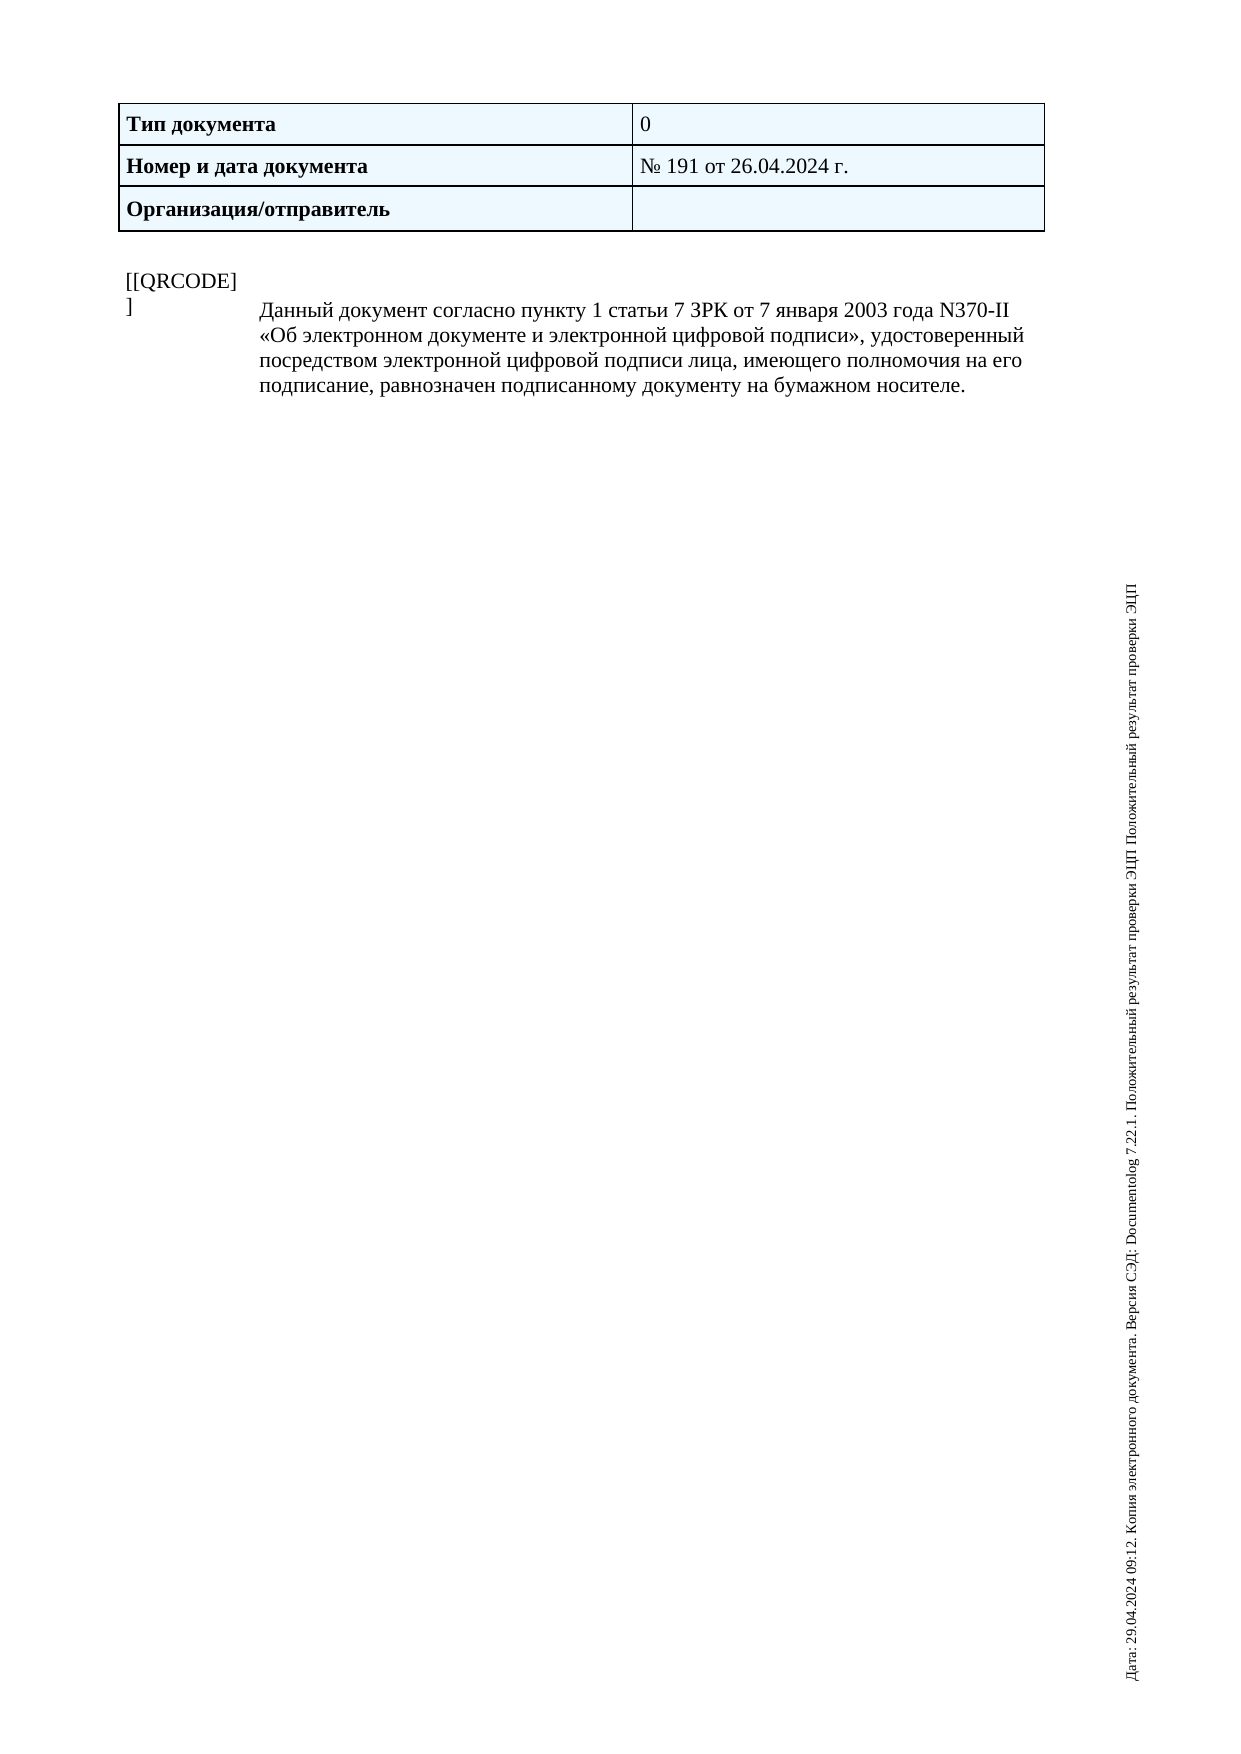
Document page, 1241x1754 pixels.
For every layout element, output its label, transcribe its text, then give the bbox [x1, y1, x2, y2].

table_header [[QRCODE]] [118, 261, 252, 405]
table_header Данный документ согласно пункту 1 статьи 7 ЗРК от 7 января 2003 года N370-II «Об электронном документе и электронной цифровой подписи», удостоверенный посредством электронной цифровой подписи лица, имеющего полномочия на его подписание, равнозначен подписанному документу на бумажном носителе. [252, 261, 1044, 405]
table_cell Организация/отправитель [120, 187, 632, 230]
table_header Тип документа [120, 104, 632, 144]
table_cell Номер и дата документа [120, 146, 632, 185]
table_header 0 [633, 104, 1044, 144]
table_cell № 191 от 26.04.2024 г. [633, 146, 1044, 185]
table_cell [633, 187, 1044, 230]
